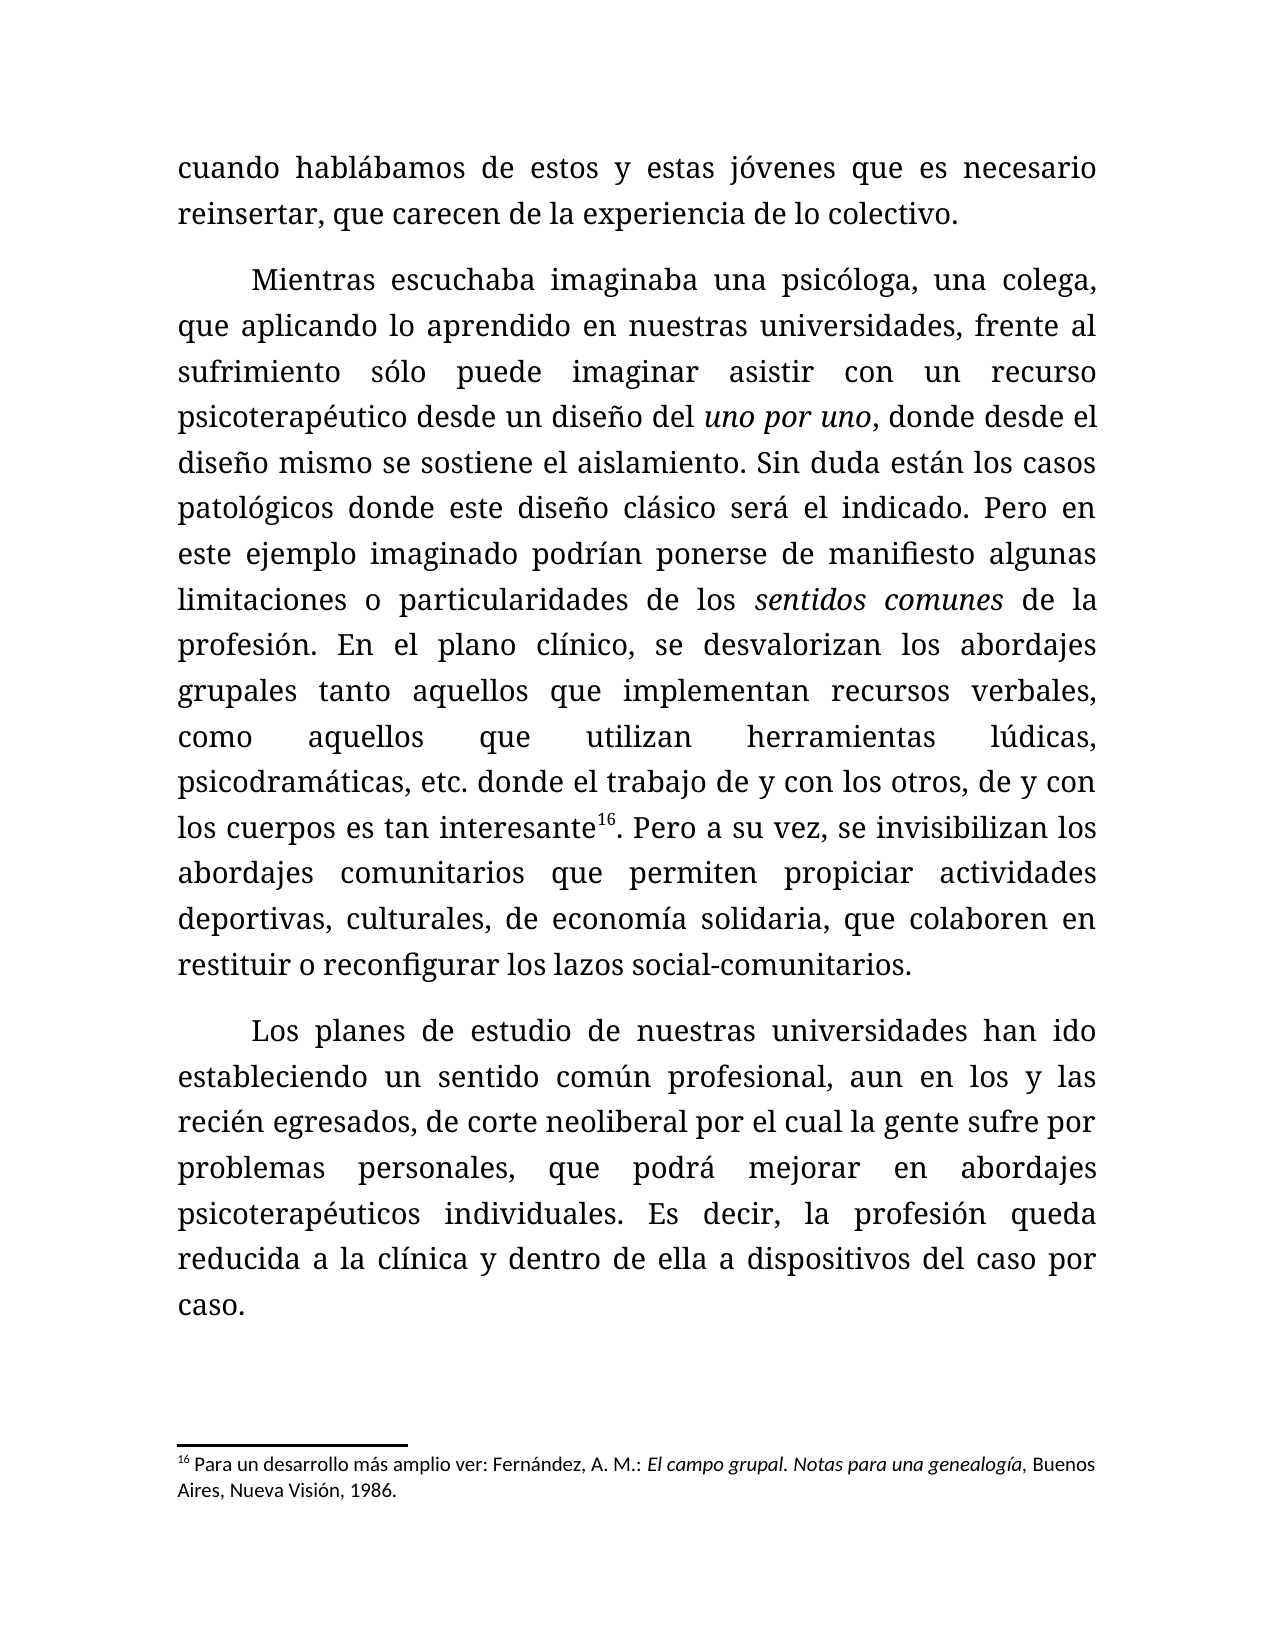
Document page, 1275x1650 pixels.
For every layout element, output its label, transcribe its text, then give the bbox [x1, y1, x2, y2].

text Los planes de estudio de nuestras universidades han ido estableciendo un sentido común profesional, aun en los y las recién egresados, de corte neoliberal por el cual la gente sufre por problemas personales, que podrá mejorar en abordajes psicoterapéuticos individuales. Es decir, la profesión queda reducida a la clínica y dentro de ella a dispositivos del caso por caso. [177, 1011, 1098, 1324]
text Mientras escuchaba imaginaba una psicóloga, una colega, que aplicando lo aprendido en nuestras universidades, frente al sufrimiento sólo puede imaginar asistir con un recurso psicoterapéutico desde un diseño del uno por uno, donde desde el diseño mismo se sostiene el aislamiento. Sin duda están los casos patológicos donde este diseño clásico será el indicado. Pero en este ejemplo imaginado podrían ponerse de manifiesto algunas limitaciones o particularidades de los sentidos comunes de la profesión. En el plano clínico, se desvalorizan los abordajes grupales tanto aquellos que implementan recursos verbales, como aquellos que utilizan herramientas lúdicas, psicodramáticas, etc. donde el trabajo de y con los otros, de y con los cuerpos es tan interesante. Pero a su vez, se invisibilizan los abordajes comunitarios que permiten propiciar actividades deportivas, culturales, de economía solidaria, que colaboren en restituir o reconfigurar los lazos social-comunitarios. [177, 260, 1098, 984]
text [177, 148, 1098, 233]
